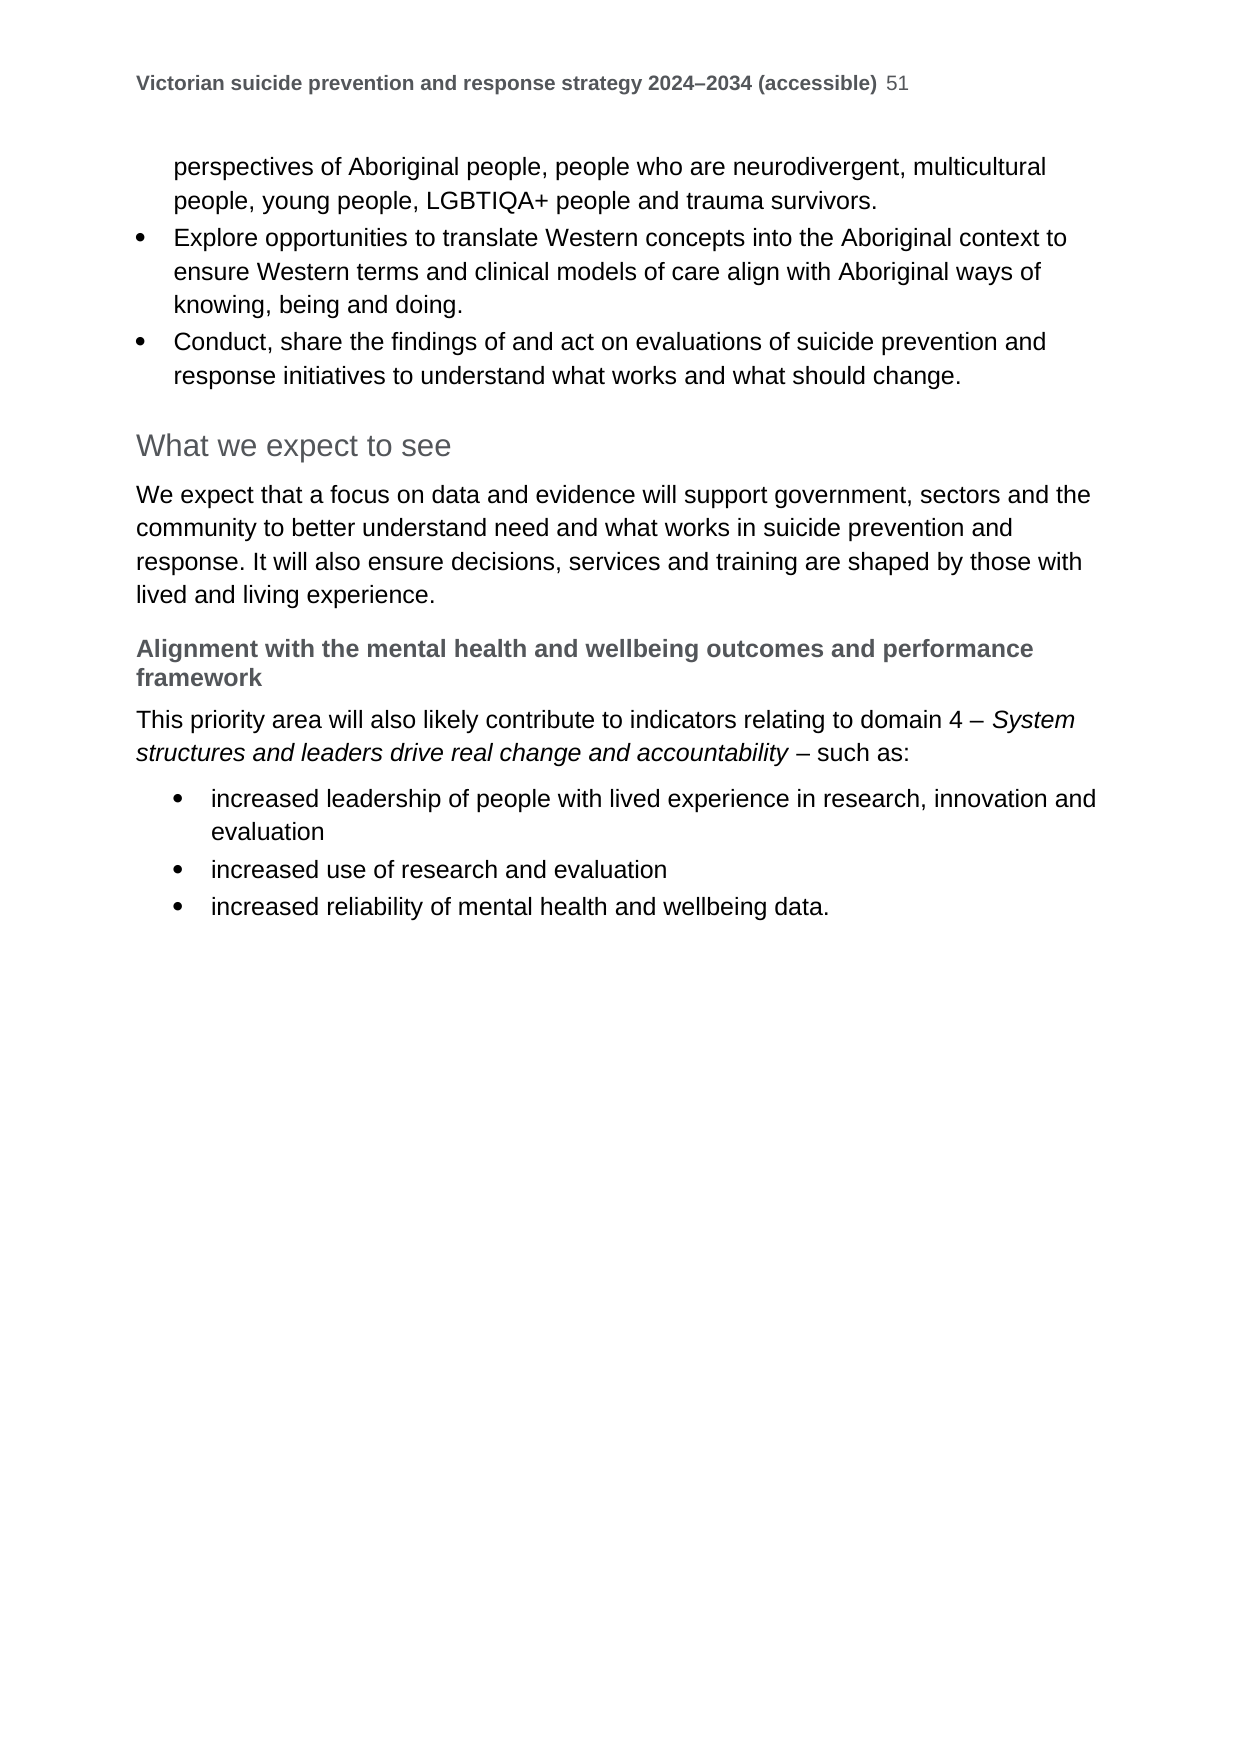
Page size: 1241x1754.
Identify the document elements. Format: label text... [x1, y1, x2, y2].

list Conduct, share the findings of and act on evaluations of suicide prevention and response initiatives to understand what works and what should change. [136, 323, 1104, 389]
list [136, 148, 1104, 214]
list increased leadership of people with lived experience in research, innovation and evaluation [173, 779, 1104, 846]
subtitle Alignment with the mental health and wellbeing outcomes and performance framework [136, 634, 1104, 692]
list increased reliability of mental health and wellbeing data. [173, 888, 1104, 921]
list increased use of research and evaluation [173, 850, 1104, 884]
text This priority area will also likely contribute to indicators relating to domain 4 – System structures and leaders drive real change and accountability – such as: [136, 700, 1104, 767]
subtitle What we expect to see [136, 427, 1104, 463]
text We expect that a focus on data and evidence will support government, sectors and the community to better understand need and what works in suicide prevention and response. It will also ensure decisions, services and training are shaped by those with lived and living experience. [136, 475, 1104, 609]
list Explore opportunities to translate Western concepts into the Aboriginal context to ensure Western terms and clinical models of care align with Aboriginal ways of knowing, being and doing. [136, 218, 1104, 318]
